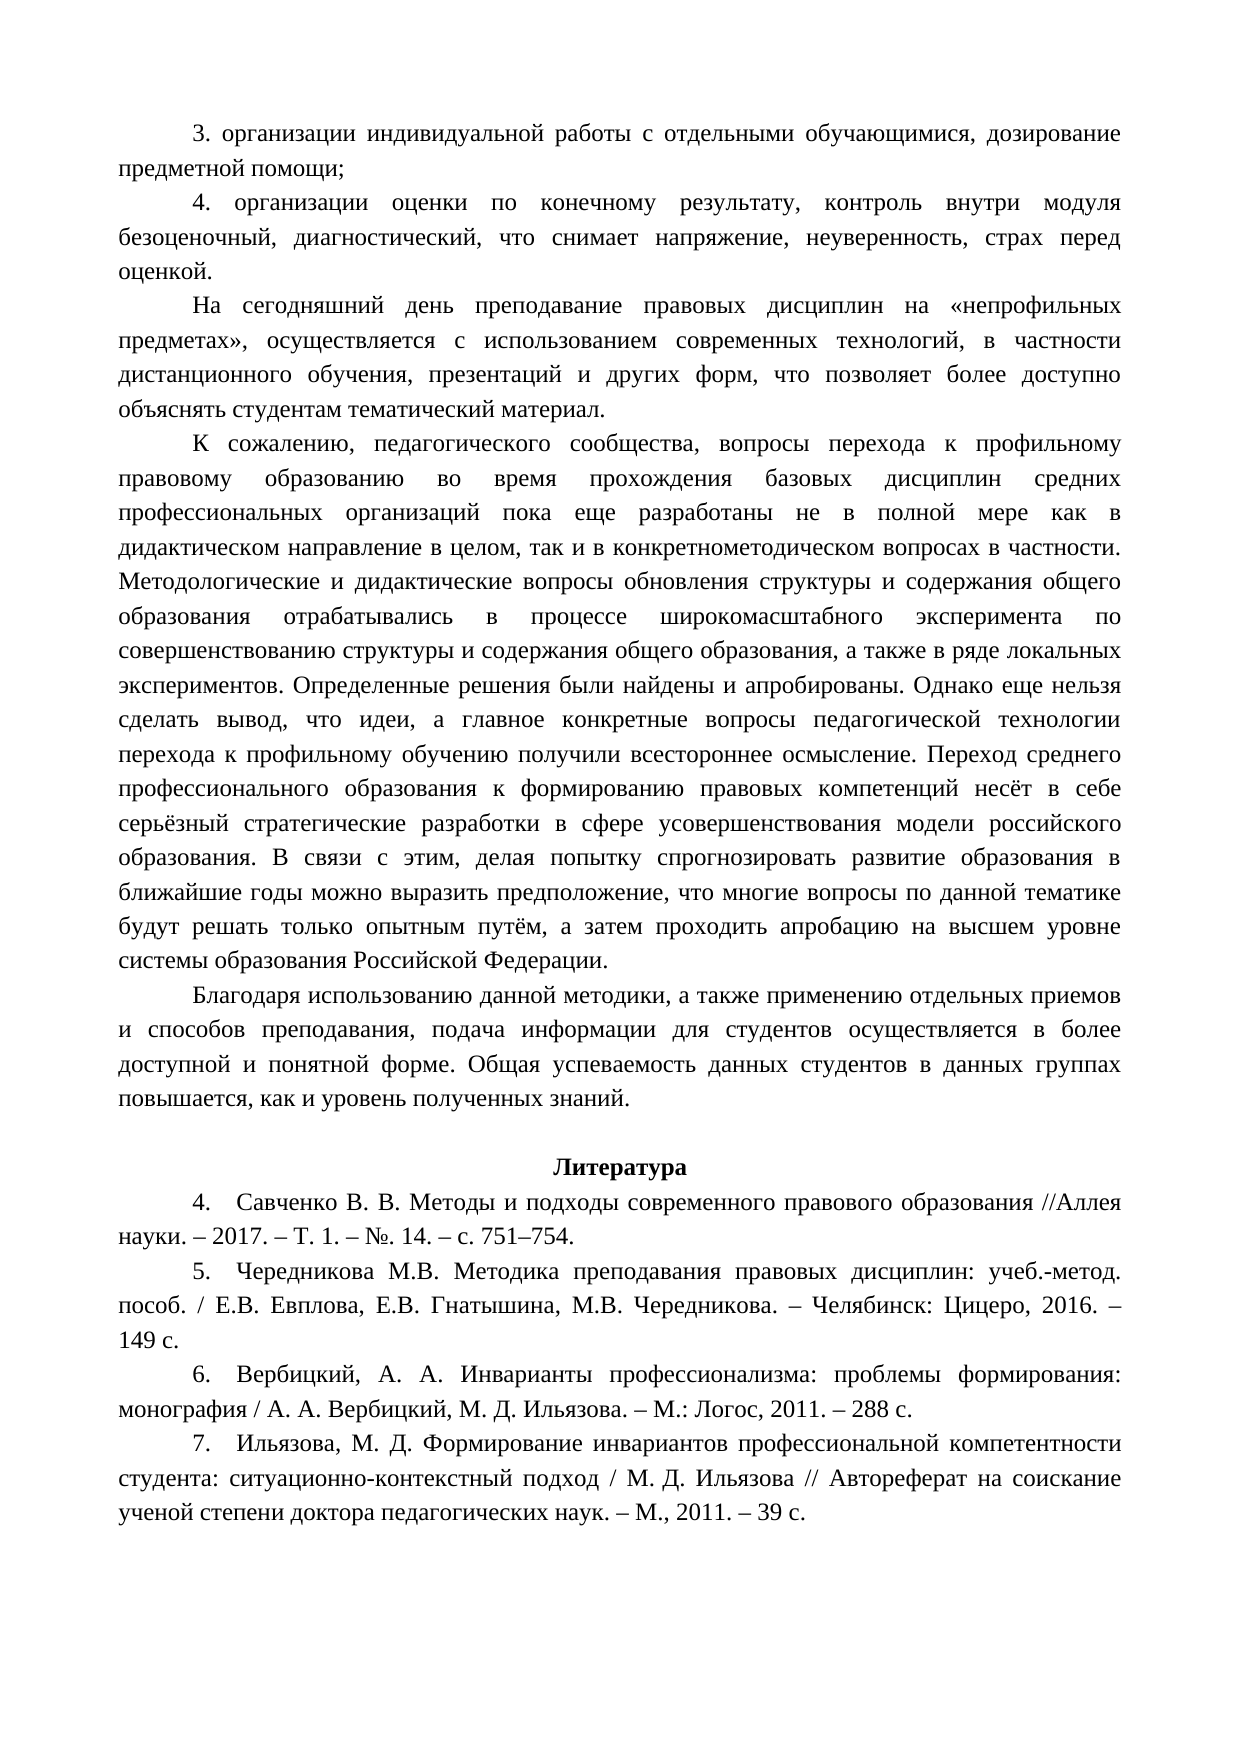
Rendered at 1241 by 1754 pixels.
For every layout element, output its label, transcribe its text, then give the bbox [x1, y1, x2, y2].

text 4. организации оценки по конечному результату, контроль внутри модуля безоценочный, диагностический, что снимает напряжение, неуверенность, страх перед оценкой. [118, 187, 1122, 285]
text Благодаря использованию данной методики, а также применению отдельных приемов и способов преподавания, подача информации для студентов осуществляется в более доступной и понятной форме. Общая успеваемость данных студентов в данных группах повышается, как и уровень полученных знаний. [118, 980, 1122, 1112]
list Вербицкий, А. А. Инварианты профессионализма: проблемы формирования: монография / А. А. Вербицкий, М. Д. Ильязова. – М.: Логос, 2011. – 288 с. [118, 1359, 1122, 1423]
text 3. организации индивидуальной работы с отдельными обучающимися, дозирование предметной помощи; [118, 118, 1122, 181]
list Чередникова М.В. Методика преподавания правовых дисциплин: учеб.-метод. пособ. / Е.В. Евплова, Е.В. Гнатышина, М.В. Чередникова. – Челябинск: Цицеро, 2016. – 149 с. [118, 1256, 1122, 1354]
text На сегодняшний день преподавание правовых дисциплин на «непрофильных предметах», осуществляется с использованием современных технологий, в частности дистанционного обучения, презентаций и других форм, что позволяет более доступно объяснять студентам тематический материал. [118, 291, 1122, 423]
text К сожалению, педагогического сообщества, вопросы перехода к профильному правовому образованию во время прохождения базовых дисциплин средних профессиональных организаций пока еще разработаны не в полной мере как в дидактическом направление в целом, так и в конкретнометодическом вопросах в частности. Методологические и дидактические вопросы обновления структуры и содержания общего образования отрабатывались в процессе широкомасштабного эксперимента по совершенствованию структуры и содержания общего образования, а также в ряде локальных экспериментов. Определенные решения были найдены и апробированы. Однако еще нельзя сделать вывод, что идеи, а главное конкретные вопросы педагогической технологии перехода к профильному обучению получили всестороннее осмысление. Переход среднего профессионального образования к формированию правовых компетенций несёт в себе серьёзный стратегические разработки в сфере усовершенствования модели российского образования. В связи с этим, делая попытку спрогнозировать развитие образования в ближайшие годы можно выразить предположение, что многие вопросы по данной тематике будут решать только опытным путём, а затем проходить апробацию на высшем уровне системы образования Российской Федерации. [118, 428, 1122, 974]
list Ильязова, М. Д. Формирование инвариантов профессиональной компетентности студента: ситуационно-контекстный подход / М. Д. Ильязова // Автореферат на соискание ученой степени доктора педагогических наук. – М., 2011. – 39 с. [118, 1428, 1122, 1526]
list Савченко В. В. Методы и подходы современного правового образования //Аллея науки. – 2017. – Т. 1. – №. 14. – с. 751–754. [118, 1187, 1122, 1250]
text Литература [118, 1152, 1122, 1181]
